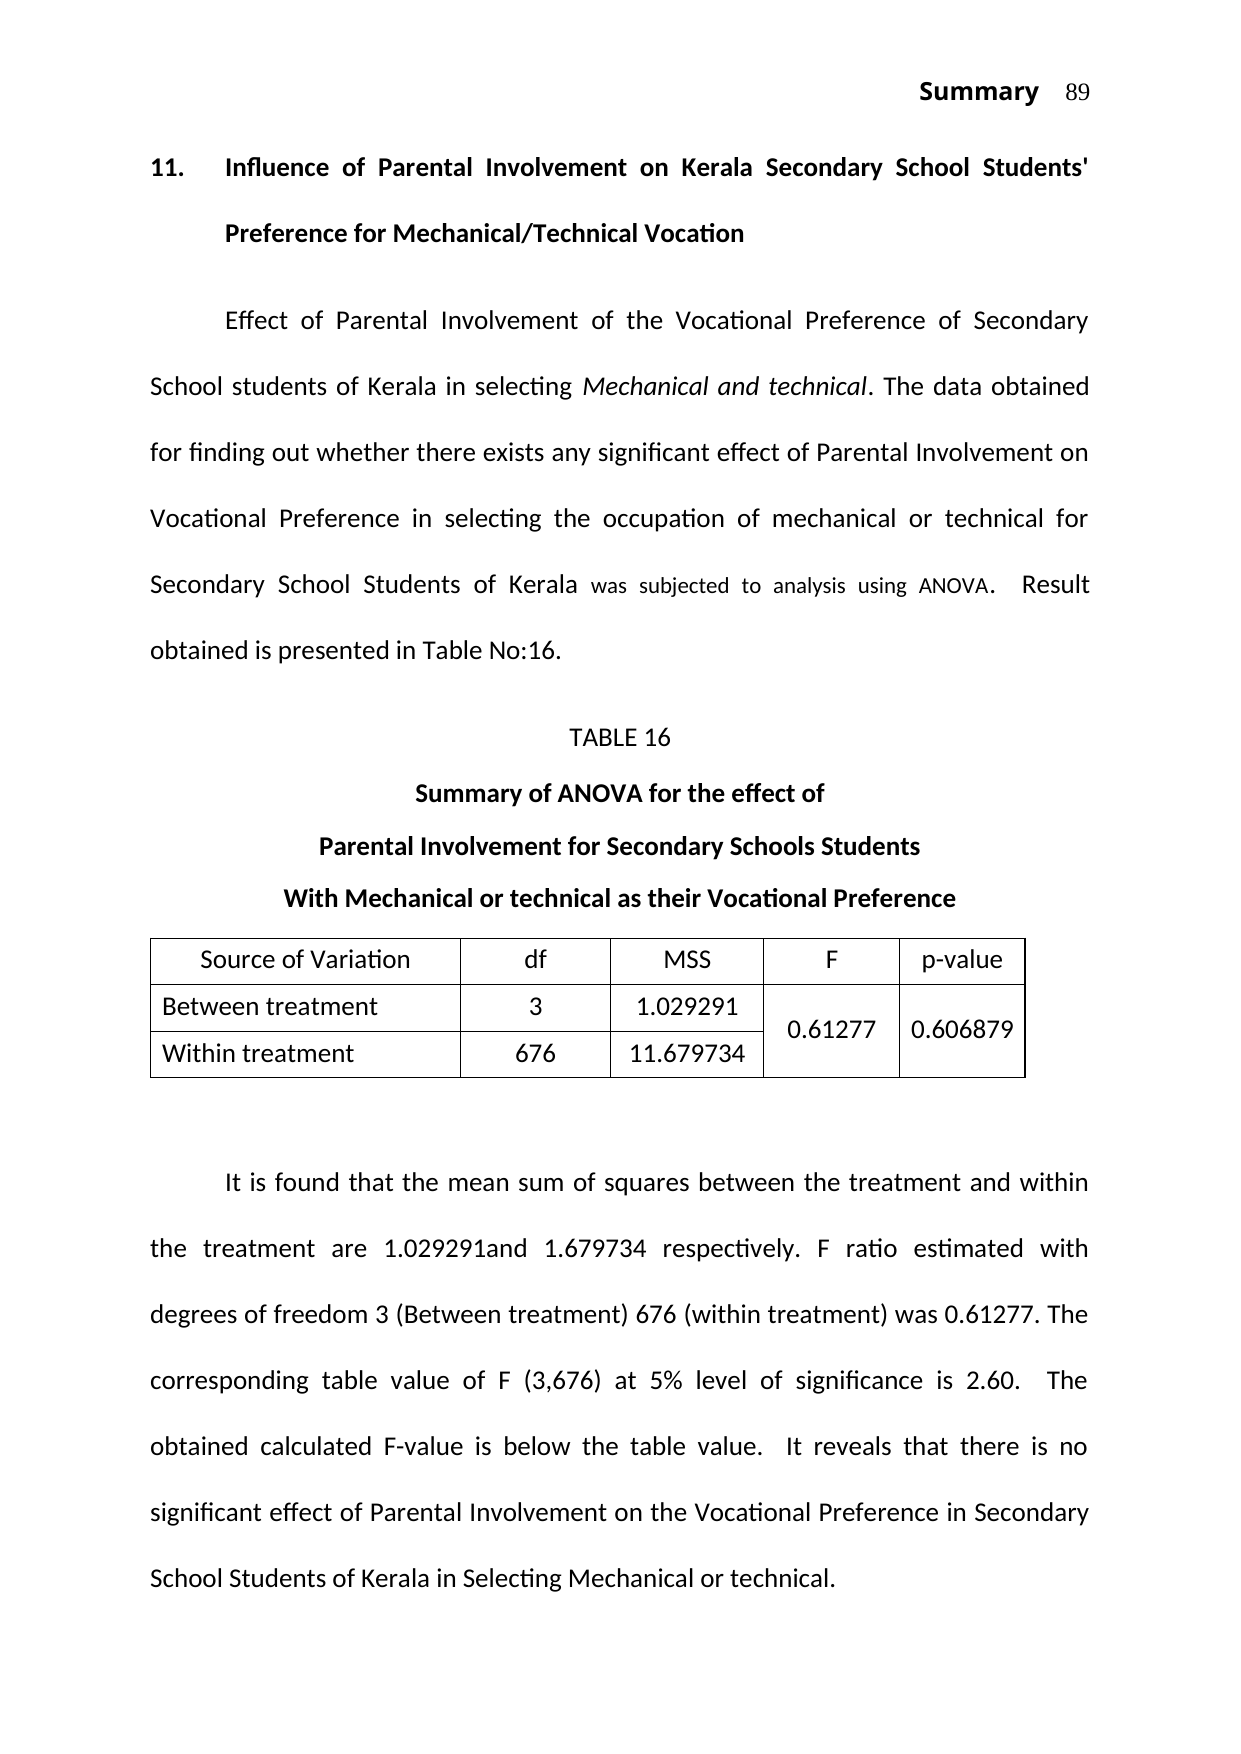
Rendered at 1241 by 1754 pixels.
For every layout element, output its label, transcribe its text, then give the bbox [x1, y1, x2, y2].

text 11. Influence of Parental Involvement on Kerala Secondary School Students' Preference for Mechanical/Technical Vocation [150, 150, 1090, 249]
table_header Source of Variation [151, 939, 460, 984]
table_cell 0.61277 [764, 985, 899, 1077]
table_cell Between treatment [151, 985, 460, 1031]
table_cell Within treatment [151, 1032, 460, 1077]
table_cell 0.606879 [900, 985, 1024, 1077]
table_cell 1.029291 [611, 985, 763, 1031]
text Parental Involvement for Secondary Schools Students [150, 829, 1090, 862]
text With Mechanical or technical as their Vocational Preference [150, 881, 1090, 914]
text Effect of Parental Involvement of the Vocational Preference of Secondary School students of Kerala in selecting Mechanical and technical. The data obtained for finding out whether there exists any significant effect of Parental Involvement on Vocational Preference in selecting the occupation of mechanical or technical for Secondary School Students of Kerala was subjected to analysis using ANOVA. Result obtained is presented in Table No:16. [150, 303, 1090, 666]
table_cell 3 [461, 985, 610, 1031]
table_cell 11.679734 [611, 1032, 763, 1077]
table_header p-value [900, 939, 1024, 984]
table_header df [461, 939, 610, 984]
text Summary of ANOVA for the effect of [150, 776, 1090, 809]
table_header F [764, 939, 899, 984]
table_cell 676 [461, 1032, 610, 1077]
text It is found that the mean sum of squares between the treatment and within the treatment are 1.029291and 1.679734 respectively. F ratio estimated with degrees of freedom 3 (Between treatment) 676 (within treatment) was 0.61277. The corresponding table value of F (3,676) at 5% level of significance is 2.60. The obtained calculated F-value is below the table value. It reveals that there is no significant effect of Parental Involvement on the Vocational Preference in Secondary School Students of Kerala in Selecting Mechanical or technical. [150, 1165, 1090, 1594]
table_header MSS [611, 939, 763, 984]
text TABLE 16 [150, 720, 1090, 753]
